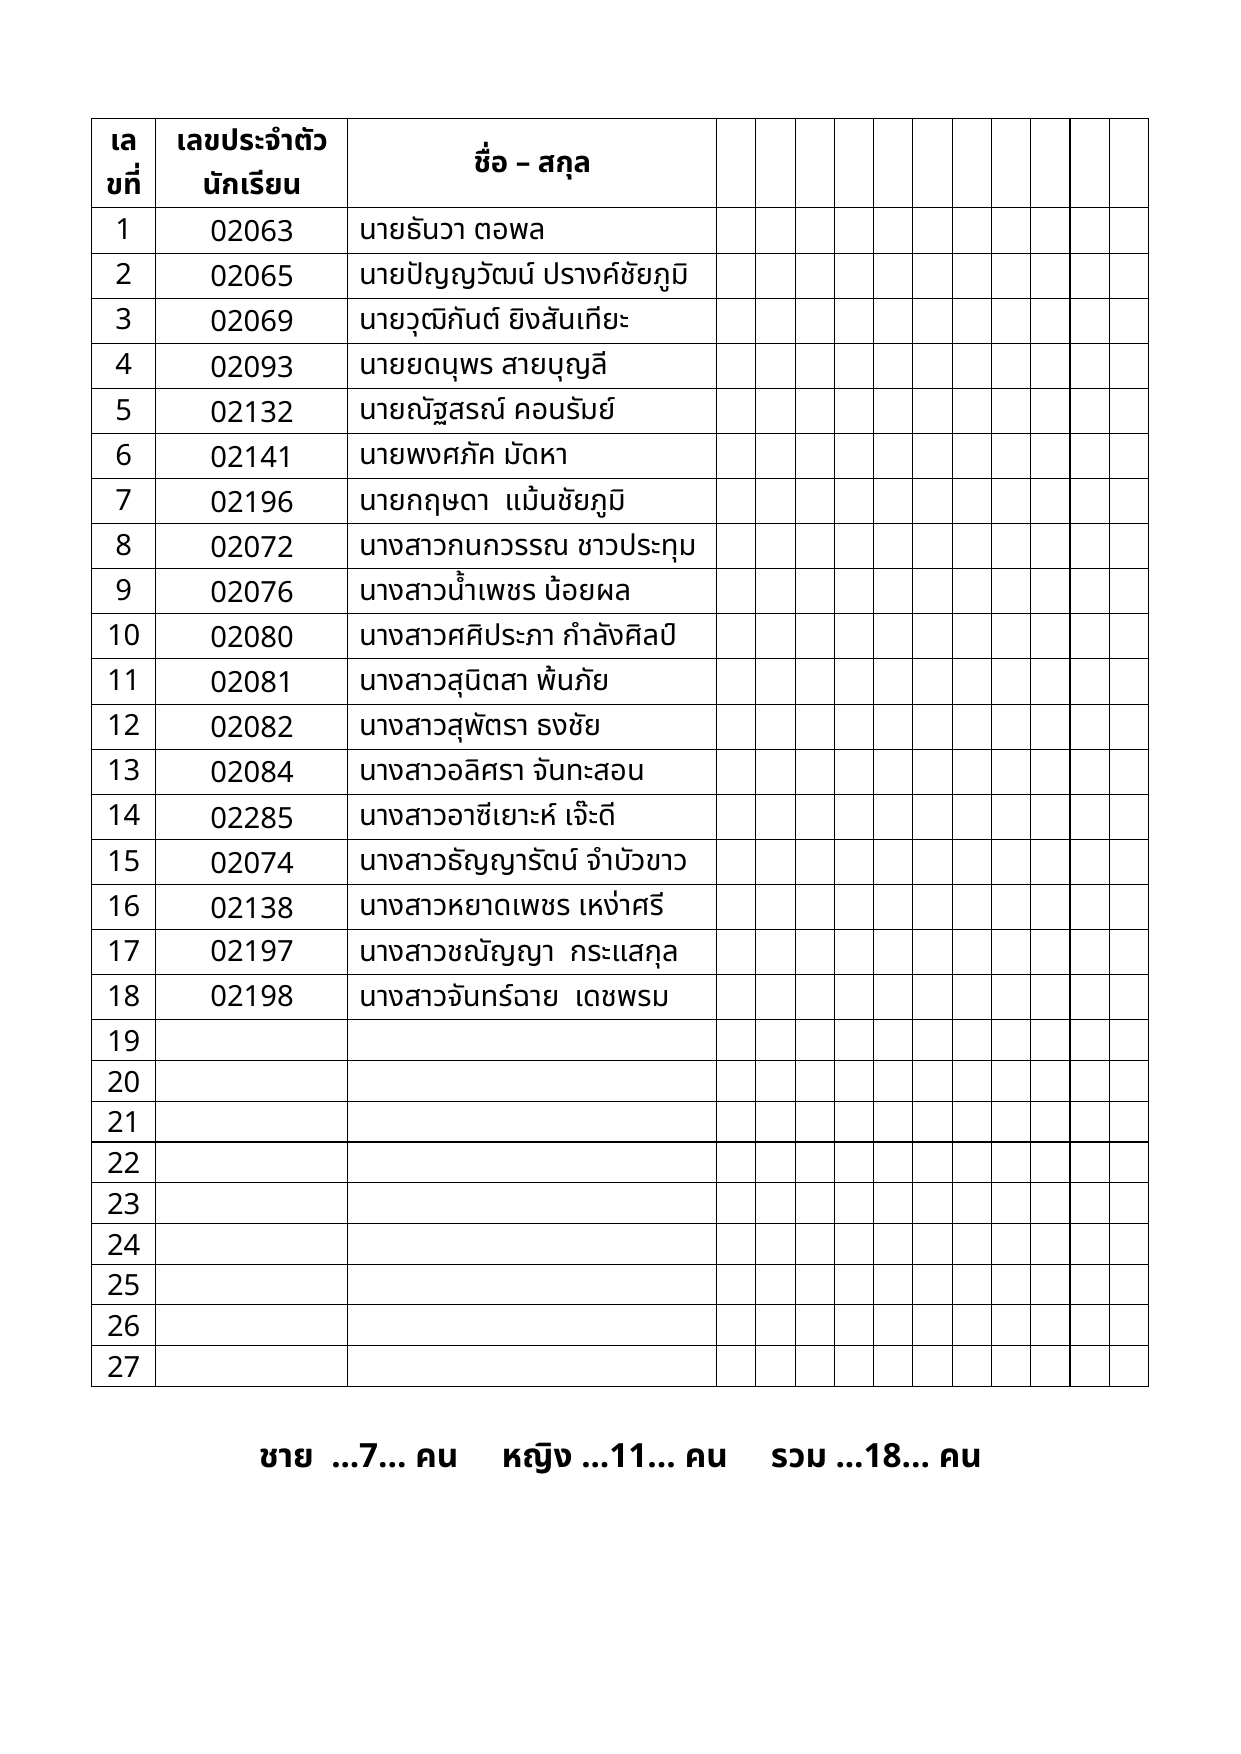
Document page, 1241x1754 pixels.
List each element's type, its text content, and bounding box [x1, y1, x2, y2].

table_cell [756, 344, 795, 388]
table_cell [874, 1346, 912, 1386]
table_cell [717, 524, 755, 568]
table_cell [1071, 975, 1109, 1019]
table_cell [1110, 795, 1148, 839]
table_cell 02285 [156, 795, 347, 839]
table_cell [1031, 795, 1069, 839]
table_header [1110, 119, 1148, 207]
table_cell [717, 389, 755, 433]
table_header [953, 119, 991, 207]
table_cell [717, 569, 755, 613]
table_cell [835, 1020, 873, 1060]
table_cell [992, 1102, 1030, 1141]
table_cell [796, 885, 834, 929]
table_cell [874, 1305, 912, 1345]
table_cell [1031, 1143, 1069, 1182]
table_cell [756, 1305, 795, 1345]
table_cell [835, 1346, 873, 1386]
table_cell [756, 479, 795, 523]
table_cell [717, 479, 755, 523]
table_header [717, 119, 755, 207]
table_cell 15 [92, 840, 155, 884]
table_cell [796, 208, 834, 252]
table_cell [874, 254, 912, 297]
table_cell [156, 1102, 347, 1141]
table_cell [348, 1061, 716, 1101]
table_cell [717, 885, 755, 929]
table_cell 8 [92, 524, 155, 568]
table_cell [756, 524, 795, 568]
table_cell [953, 885, 991, 929]
table_cell [756, 705, 795, 748]
table_cell [953, 389, 991, 433]
table_header [874, 119, 912, 207]
table_cell [835, 479, 873, 523]
table_cell [835, 434, 873, 478]
table_cell [1110, 434, 1148, 478]
table_cell [1071, 1061, 1109, 1101]
table_cell [156, 1143, 347, 1182]
table_cell 02141 [156, 434, 347, 478]
table_cell 20 [92, 1061, 155, 1101]
table_cell [953, 1305, 991, 1345]
table_cell [1071, 1183, 1109, 1223]
table_cell [992, 1183, 1030, 1223]
table_cell [953, 795, 991, 839]
table_cell [1110, 614, 1148, 658]
table_cell [835, 750, 873, 794]
table_cell [835, 1143, 873, 1182]
table_cell [992, 344, 1030, 388]
table_cell [1110, 1143, 1148, 1182]
table_cell [1031, 975, 1069, 1019]
table_cell 02198 [156, 975, 347, 1019]
table_cell [835, 1265, 873, 1304]
table_cell [796, 614, 834, 658]
table_cell [717, 750, 755, 794]
table_cell [796, 389, 834, 433]
table_cell [1110, 840, 1148, 884]
table_cell [756, 840, 795, 884]
table_cell 02076 [156, 569, 347, 613]
table_cell [992, 299, 1030, 343]
table_cell 5 [92, 389, 155, 433]
table_cell [796, 1224, 834, 1263]
table_cell [874, 659, 912, 703]
table_cell [1031, 1265, 1069, 1304]
table_cell [1031, 750, 1069, 794]
table_cell [913, 1346, 952, 1386]
table_cell 02138 [156, 885, 347, 929]
table_cell [835, 1183, 873, 1223]
table_cell [953, 524, 991, 568]
table_cell [1071, 1102, 1109, 1141]
table_cell [992, 479, 1030, 523]
table_cell [717, 299, 755, 343]
table_cell [874, 479, 912, 523]
table_cell [992, 659, 1030, 703]
table_cell [756, 1265, 795, 1304]
table_cell [796, 840, 834, 884]
table_cell [913, 1305, 952, 1345]
table_cell [953, 614, 991, 658]
table_cell นางสาวสุนิตสา พ้นภัย [348, 659, 716, 703]
table_cell [1031, 299, 1069, 343]
table_cell [717, 795, 755, 839]
table_cell 25 [92, 1265, 155, 1304]
table_cell [992, 1265, 1030, 1304]
table_cell 02197 [156, 930, 347, 974]
table_cell [717, 930, 755, 974]
table_cell [1071, 795, 1109, 839]
table_cell [1071, 344, 1109, 388]
table_cell นายกฤษดา แม้นชัยภูมิ [348, 479, 716, 523]
table_cell 11 [92, 659, 155, 703]
table_cell [992, 1020, 1030, 1060]
table_cell [717, 1102, 755, 1141]
table_cell [1031, 479, 1069, 523]
table_cell [1071, 614, 1109, 658]
table_cell 12 [92, 705, 155, 748]
table_cell [992, 1061, 1030, 1101]
table_cell [348, 1346, 716, 1386]
table_cell [1110, 1020, 1148, 1060]
table_cell 02196 [156, 479, 347, 523]
table_cell [717, 344, 755, 388]
table_cell [796, 1102, 834, 1141]
table_cell [1031, 434, 1069, 478]
table_cell [717, 1346, 755, 1386]
table_cell [1031, 254, 1069, 297]
table_cell [874, 930, 912, 974]
table_cell [835, 885, 873, 929]
table_cell [953, 1143, 991, 1182]
table_cell [913, 389, 952, 433]
table_cell [992, 1305, 1030, 1345]
table_cell [874, 208, 912, 252]
table_cell 16 [92, 885, 155, 929]
table_cell [913, 344, 952, 388]
table_cell [1071, 1346, 1109, 1386]
table_cell [874, 885, 912, 929]
table_cell [913, 614, 952, 658]
table_cell [992, 840, 1030, 884]
table_cell [874, 1143, 912, 1182]
table_cell นางสาวจันทร์ฉาย เดชพรม [348, 975, 716, 1019]
table_cell [874, 840, 912, 884]
table_cell [953, 1183, 991, 1223]
table_cell [992, 389, 1030, 433]
table_cell [717, 1061, 755, 1101]
table_cell [913, 1020, 952, 1060]
table_cell [913, 1265, 952, 1304]
table_cell [1071, 885, 1109, 929]
table_cell [348, 1305, 716, 1345]
table_cell [1071, 389, 1109, 433]
table_cell [1110, 1346, 1148, 1386]
table_cell [835, 659, 873, 703]
table_cell 02081 [156, 659, 347, 703]
table_cell [953, 434, 991, 478]
table_cell [1110, 344, 1148, 388]
table_cell [1031, 389, 1069, 433]
table_cell [953, 1020, 991, 1060]
table_cell [874, 1224, 912, 1263]
table_cell 27 [92, 1346, 155, 1386]
table_cell [1071, 1020, 1109, 1060]
table_cell [1110, 1224, 1148, 1263]
table_cell 3 [92, 299, 155, 343]
table_cell [1031, 1183, 1069, 1223]
table_cell [992, 1346, 1030, 1386]
table_cell [717, 1183, 755, 1223]
table_cell [953, 254, 991, 297]
table_cell 02084 [156, 750, 347, 794]
table_cell [1071, 750, 1109, 794]
table_cell [756, 208, 795, 252]
table_cell [796, 344, 834, 388]
table_cell [756, 975, 795, 1019]
table_cell [953, 344, 991, 388]
table_cell นายณัฐสรณ์ คอนรัมย์ [348, 389, 716, 433]
table_cell [1031, 705, 1069, 748]
table_cell [756, 1346, 795, 1386]
table_cell [717, 659, 755, 703]
table_cell [913, 524, 952, 568]
table_cell 26 [92, 1305, 155, 1345]
table_cell นางสาวกนกวรรณ ชาวประทุม [348, 524, 716, 568]
table_cell [156, 1061, 347, 1101]
table_cell [348, 1020, 716, 1060]
table_cell [796, 434, 834, 478]
table_cell [992, 614, 1030, 658]
table_cell [835, 795, 873, 839]
table_cell [953, 1265, 991, 1304]
table_cell [1110, 479, 1148, 523]
table_cell 02063 [156, 208, 347, 252]
table_cell นางสาวอลิศรา จันทะสอน [348, 750, 716, 794]
table_cell [874, 524, 912, 568]
table_cell [913, 479, 952, 523]
table_cell [913, 975, 952, 1019]
table_cell [796, 1346, 834, 1386]
table_cell [1110, 299, 1148, 343]
table_cell [717, 975, 755, 1019]
table_cell [835, 705, 873, 748]
table_cell [756, 434, 795, 478]
table_cell [953, 840, 991, 884]
table_cell [874, 1102, 912, 1141]
table_cell นางสาวน้ำเพชร น้อยผล [348, 569, 716, 613]
table_cell นางสาวอาซีเยาะห์ เจ๊ะดี [348, 795, 716, 839]
table_cell นายยดนุพร สายบุญลี [348, 344, 716, 388]
table_cell [874, 299, 912, 343]
table_cell [953, 569, 991, 613]
table_cell 6 [92, 434, 155, 478]
table_cell [796, 930, 834, 974]
table_header [1031, 119, 1069, 207]
table_cell [1031, 1061, 1069, 1101]
table_cell 02093 [156, 344, 347, 388]
table_cell [913, 434, 952, 478]
table_cell [913, 208, 952, 252]
table_cell 7 [92, 479, 155, 523]
table_cell นางสาวชณัญญา กระแสกุล [348, 930, 716, 974]
table_cell 23 [92, 1183, 155, 1223]
table_cell [796, 254, 834, 297]
table_cell [953, 659, 991, 703]
table_cell [717, 1020, 755, 1060]
table_cell [796, 705, 834, 748]
table_cell [756, 659, 795, 703]
table_cell [835, 1061, 873, 1101]
table_cell [1031, 1224, 1069, 1263]
table_cell [756, 1020, 795, 1060]
table_cell [953, 1102, 991, 1141]
table_cell [913, 705, 952, 748]
table_cell [1110, 208, 1148, 252]
table_cell [1110, 1183, 1148, 1223]
table_header [835, 119, 873, 207]
table_cell นายวุฒิกันต์ ยิงสันเทียะ [348, 299, 716, 343]
table_cell [348, 1183, 716, 1223]
table_cell [756, 1224, 795, 1263]
table_cell [1031, 930, 1069, 974]
table_cell [1031, 659, 1069, 703]
table_cell [796, 1143, 834, 1182]
table_cell 22 [92, 1143, 155, 1182]
table_cell [796, 524, 834, 568]
table_header เลขที่ [92, 119, 155, 207]
table_cell [953, 750, 991, 794]
table_cell [835, 1102, 873, 1141]
table_cell [1110, 569, 1148, 613]
table_cell [1031, 344, 1069, 388]
table_cell 18 [92, 975, 155, 1019]
table_cell [1031, 1346, 1069, 1386]
table_cell [992, 750, 1030, 794]
table_cell [756, 795, 795, 839]
table_header [1071, 119, 1109, 207]
table_cell นายปัญญวัฒน์ ปรางค์ชัยภูมิ [348, 254, 716, 297]
table_cell [717, 434, 755, 478]
table_cell [1110, 254, 1148, 297]
table_cell [1110, 389, 1148, 433]
table_cell [874, 975, 912, 1019]
table_cell [835, 208, 873, 252]
table_cell [1071, 705, 1109, 748]
table_header ชื่อ – สกุล [348, 119, 716, 207]
table_cell [348, 1143, 716, 1182]
table_cell [992, 930, 1030, 974]
table_cell [717, 1305, 755, 1345]
table_cell [874, 389, 912, 433]
table_cell [796, 795, 834, 839]
table_cell [156, 1265, 347, 1304]
table_cell [913, 1102, 952, 1141]
table_cell [874, 795, 912, 839]
table_cell [913, 659, 952, 703]
table_cell [953, 1346, 991, 1386]
table_cell [796, 1265, 834, 1304]
table_cell 14 [92, 795, 155, 839]
table_cell [1071, 659, 1109, 703]
table_cell [717, 840, 755, 884]
table_cell [1071, 1305, 1109, 1345]
table_cell [1110, 1061, 1148, 1101]
table_cell [913, 254, 952, 297]
table_cell [1110, 750, 1148, 794]
table_header [992, 119, 1030, 207]
table_cell นางสาวศศิประภา กำลังศิลป์ [348, 614, 716, 658]
table_cell 9 [92, 569, 155, 613]
table_cell [1071, 930, 1109, 974]
table_cell [992, 524, 1030, 568]
table_cell [156, 1183, 347, 1223]
table_header [913, 119, 952, 207]
table_cell [756, 1183, 795, 1223]
table_cell 02132 [156, 389, 347, 433]
table_cell [874, 1265, 912, 1304]
table_cell [1031, 1020, 1069, 1060]
table_cell [1110, 1265, 1148, 1304]
table_cell [156, 1305, 347, 1345]
table_cell [913, 569, 952, 613]
table_cell [835, 524, 873, 568]
table_header [756, 119, 795, 207]
table_cell [717, 1265, 755, 1304]
table_cell [992, 208, 1030, 252]
table_cell [717, 254, 755, 297]
table_cell 1 [92, 208, 155, 252]
table_cell [796, 975, 834, 1019]
table_cell [913, 1143, 952, 1182]
table_cell [1071, 208, 1109, 252]
table_cell [1071, 569, 1109, 613]
table_cell [913, 840, 952, 884]
table_cell นางสาวธัญญารัตน์ จำบัวขาว [348, 840, 716, 884]
table_cell [717, 705, 755, 748]
table_cell [717, 1224, 755, 1263]
table_cell [953, 1061, 991, 1101]
table_cell [992, 885, 1030, 929]
table_cell [913, 1061, 952, 1101]
table_cell [992, 705, 1030, 748]
table_cell [1071, 1143, 1109, 1182]
table_cell 10 [92, 614, 155, 658]
table_cell [1110, 1102, 1148, 1141]
table_cell [1031, 1102, 1069, 1141]
table_cell [874, 750, 912, 794]
table_cell [953, 208, 991, 252]
table_cell [835, 569, 873, 613]
table_cell [796, 1061, 834, 1101]
table_cell [756, 614, 795, 658]
table_cell [717, 1143, 755, 1182]
table_cell [1110, 524, 1148, 568]
table_cell [756, 930, 795, 974]
table_cell [1071, 254, 1109, 297]
table_cell [1071, 1265, 1109, 1304]
table_cell [1031, 208, 1069, 252]
table_cell [717, 208, 755, 252]
table_cell [756, 299, 795, 343]
table_cell [156, 1224, 347, 1263]
table_cell [835, 840, 873, 884]
table_cell [913, 795, 952, 839]
table_cell [1110, 1305, 1148, 1345]
table_cell [953, 299, 991, 343]
table_cell [992, 1143, 1030, 1182]
table_cell [992, 434, 1030, 478]
table_cell 4 [92, 344, 155, 388]
table_cell 24 [92, 1224, 155, 1263]
table_cell [874, 569, 912, 613]
table_cell [756, 389, 795, 433]
table_cell [1110, 659, 1148, 703]
table_cell 02080 [156, 614, 347, 658]
table_cell [913, 750, 952, 794]
table_cell [1031, 614, 1069, 658]
table_cell 13 [92, 750, 155, 794]
table_cell [874, 1061, 912, 1101]
table_cell [953, 479, 991, 523]
table_cell [992, 1224, 1030, 1263]
table_cell [835, 254, 873, 297]
table_cell [874, 1183, 912, 1223]
table_cell [796, 479, 834, 523]
table_cell [835, 344, 873, 388]
table_cell 02082 [156, 705, 347, 748]
table_cell นางสาวสุพัตรา ธงชัย [348, 705, 716, 748]
table_cell [796, 1020, 834, 1060]
table_cell นายธันวา ตอพล [348, 208, 716, 252]
table_cell [953, 1224, 991, 1263]
table_cell [348, 1102, 716, 1141]
table_cell [1071, 524, 1109, 568]
table_cell [835, 930, 873, 974]
table_cell [874, 344, 912, 388]
table_cell [1031, 524, 1069, 568]
table_cell [835, 614, 873, 658]
table_cell [835, 1224, 873, 1263]
table_cell [953, 705, 991, 748]
table_cell [796, 659, 834, 703]
table_cell 02074 [156, 840, 347, 884]
table_cell [756, 1061, 795, 1101]
table_cell [1031, 1305, 1069, 1345]
table_header เลขประจำตัวนักเรียน [156, 119, 347, 207]
table_cell [796, 569, 834, 613]
table_cell [796, 1305, 834, 1345]
table_cell [1110, 975, 1148, 1019]
table_cell [1031, 569, 1069, 613]
table_cell [1110, 705, 1148, 748]
table_cell [1110, 930, 1148, 974]
table_cell 2 [92, 254, 155, 297]
table_cell [992, 569, 1030, 613]
table_cell [796, 1183, 834, 1223]
table_cell [1031, 840, 1069, 884]
table_cell [348, 1224, 716, 1263]
table_cell [874, 1020, 912, 1060]
table_cell [1071, 840, 1109, 884]
table_cell [1071, 479, 1109, 523]
table_cell [756, 1143, 795, 1182]
table_cell [913, 1224, 952, 1263]
table_cell 21 [92, 1102, 155, 1141]
table_cell [874, 434, 912, 478]
table_cell [1071, 434, 1109, 478]
table_cell 02069 [156, 299, 347, 343]
table_cell [796, 299, 834, 343]
text ชาย …7… คน หญิง …11… คน รวม …18... คน [150, 1432, 1090, 1483]
table_cell [1071, 1224, 1109, 1263]
table_cell [348, 1265, 716, 1304]
table_cell [913, 1183, 952, 1223]
table_header [796, 119, 834, 207]
table_cell [874, 705, 912, 748]
table_cell [717, 614, 755, 658]
table_cell [756, 254, 795, 297]
table_cell [156, 1346, 347, 1386]
table_cell [156, 1020, 347, 1060]
table_cell [913, 299, 952, 343]
table_cell [992, 975, 1030, 1019]
table_cell [953, 975, 991, 1019]
table_cell [913, 885, 952, 929]
table_cell [835, 975, 873, 1019]
table_cell นางสาวหยาดเพชร เหง่าศรี [348, 885, 716, 929]
table_cell นายพงศภัค มัดหา [348, 434, 716, 478]
table_cell [756, 1102, 795, 1141]
table_cell [874, 614, 912, 658]
table_cell [1110, 885, 1148, 929]
table_cell [992, 254, 1030, 297]
table_cell [913, 930, 952, 974]
table_cell [835, 389, 873, 433]
table_cell [1031, 885, 1069, 929]
table_cell [1071, 299, 1109, 343]
table_cell [992, 795, 1030, 839]
table_cell [756, 569, 795, 613]
table_cell 02065 [156, 254, 347, 297]
table_cell [835, 1305, 873, 1345]
table_cell [835, 299, 873, 343]
table_cell 19 [92, 1020, 155, 1060]
table_cell [756, 885, 795, 929]
table_cell 17 [92, 930, 155, 974]
table_cell [796, 750, 834, 794]
table_cell [953, 930, 991, 974]
table_cell [756, 750, 795, 794]
table_cell 02072 [156, 524, 347, 568]
